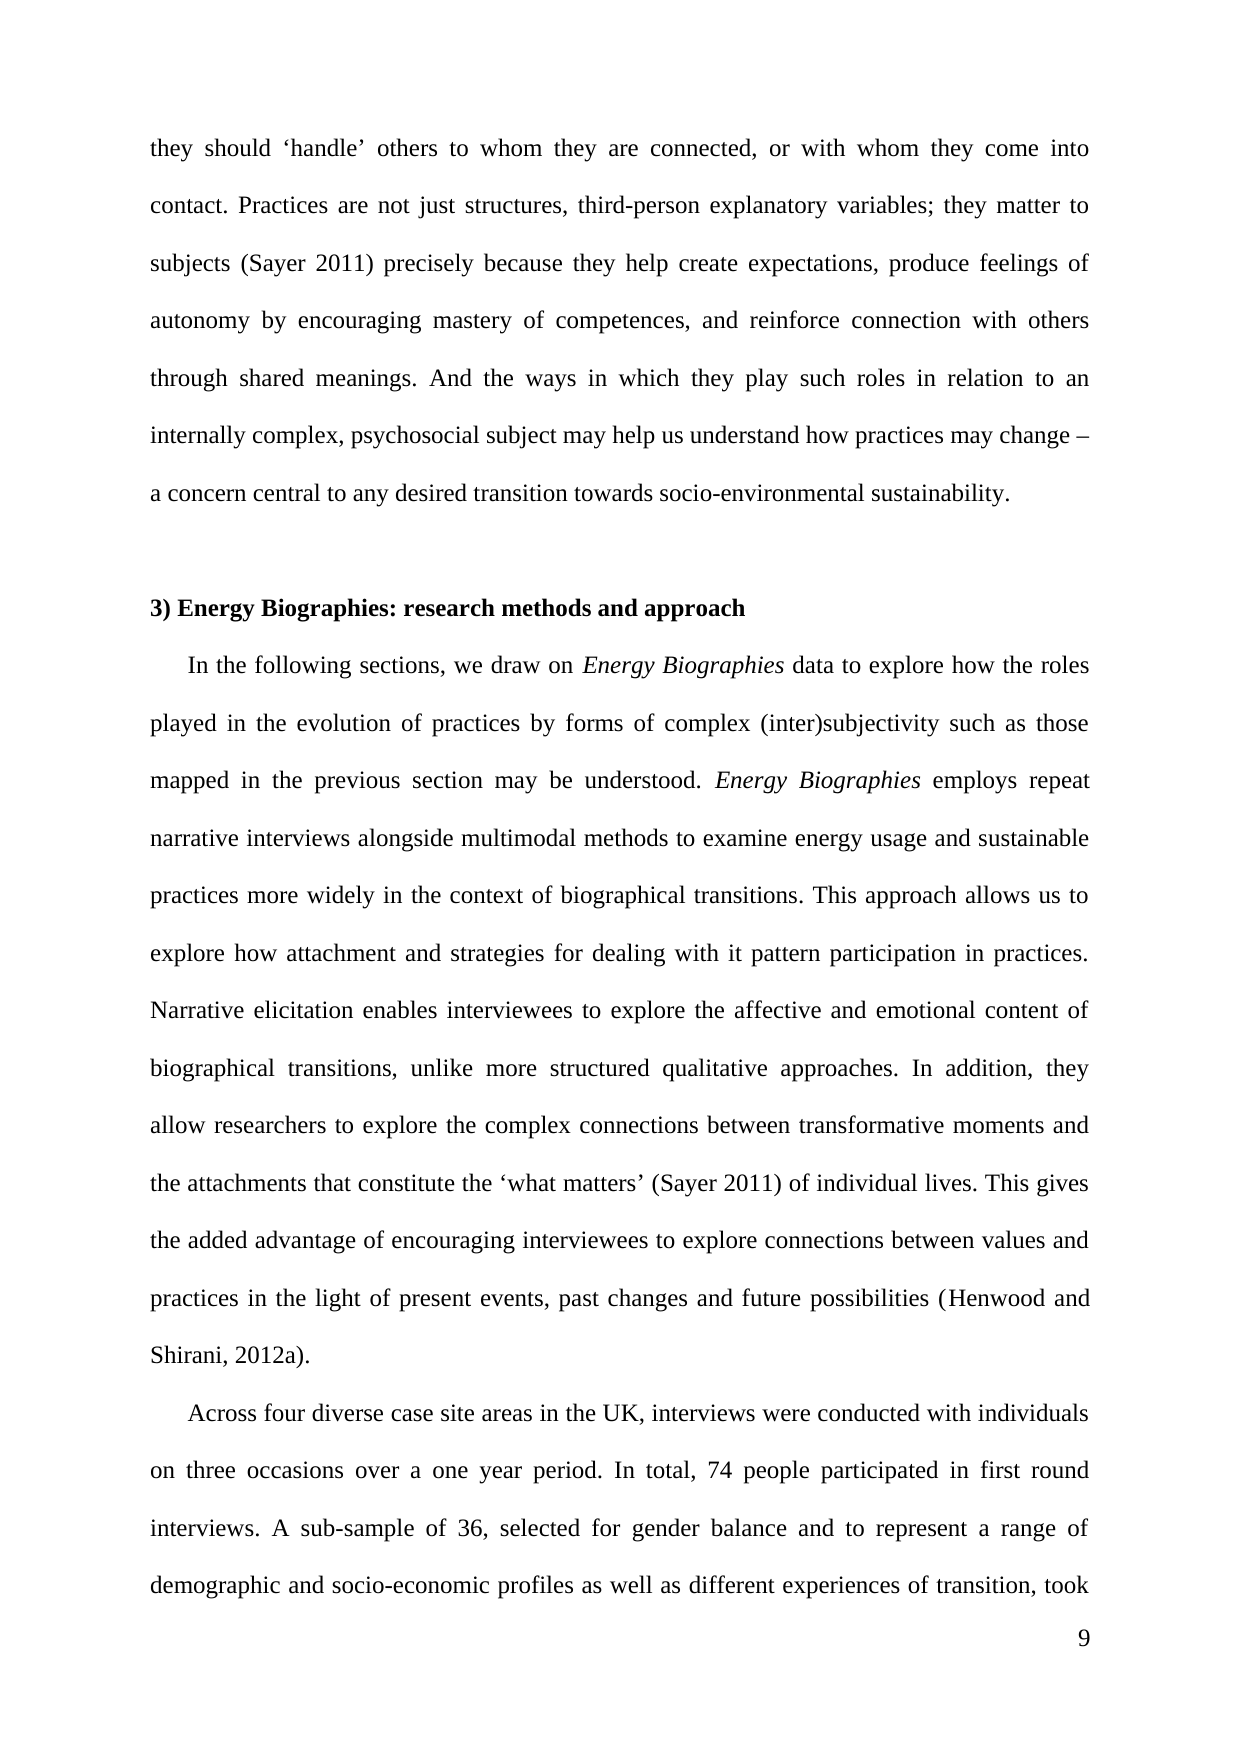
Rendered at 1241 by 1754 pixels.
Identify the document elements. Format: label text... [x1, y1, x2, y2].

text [150, 133, 1090, 507]
text In the following sections, we draw on Energy Biographies data to explore how the roles played in the evolution of practices by forms of complex (inter)subjectivity such as those mapped in the previous section may be understood. Energy Biographies employs repeat narrative interviews alongside multimodal methods to examine energy usage and sustainable practices more widely in the context of biographical transitions. This approach allows us to explore how attachment and strategies for dealing with it pattern participation in practices. Narrative elicitation enables interviewees to explore the affective and emotional content of biographical transitions, unlike more structured qualitative approaches. In addition, they allow researchers to explore the complex connections between transformative moments and the attachments that constitute the ‘what matters’ (Sayer 2011) of individual lives. This gives the added advantage of encouraging interviewees to explore connections between values and practices in the light of present events, past changes and future possibilities (Henwood and Shirani, 2012a). [150, 650, 1090, 1369]
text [150, 1398, 1090, 1599]
text 3) Energy Biographies: research methods and approach [150, 593, 1090, 622]
